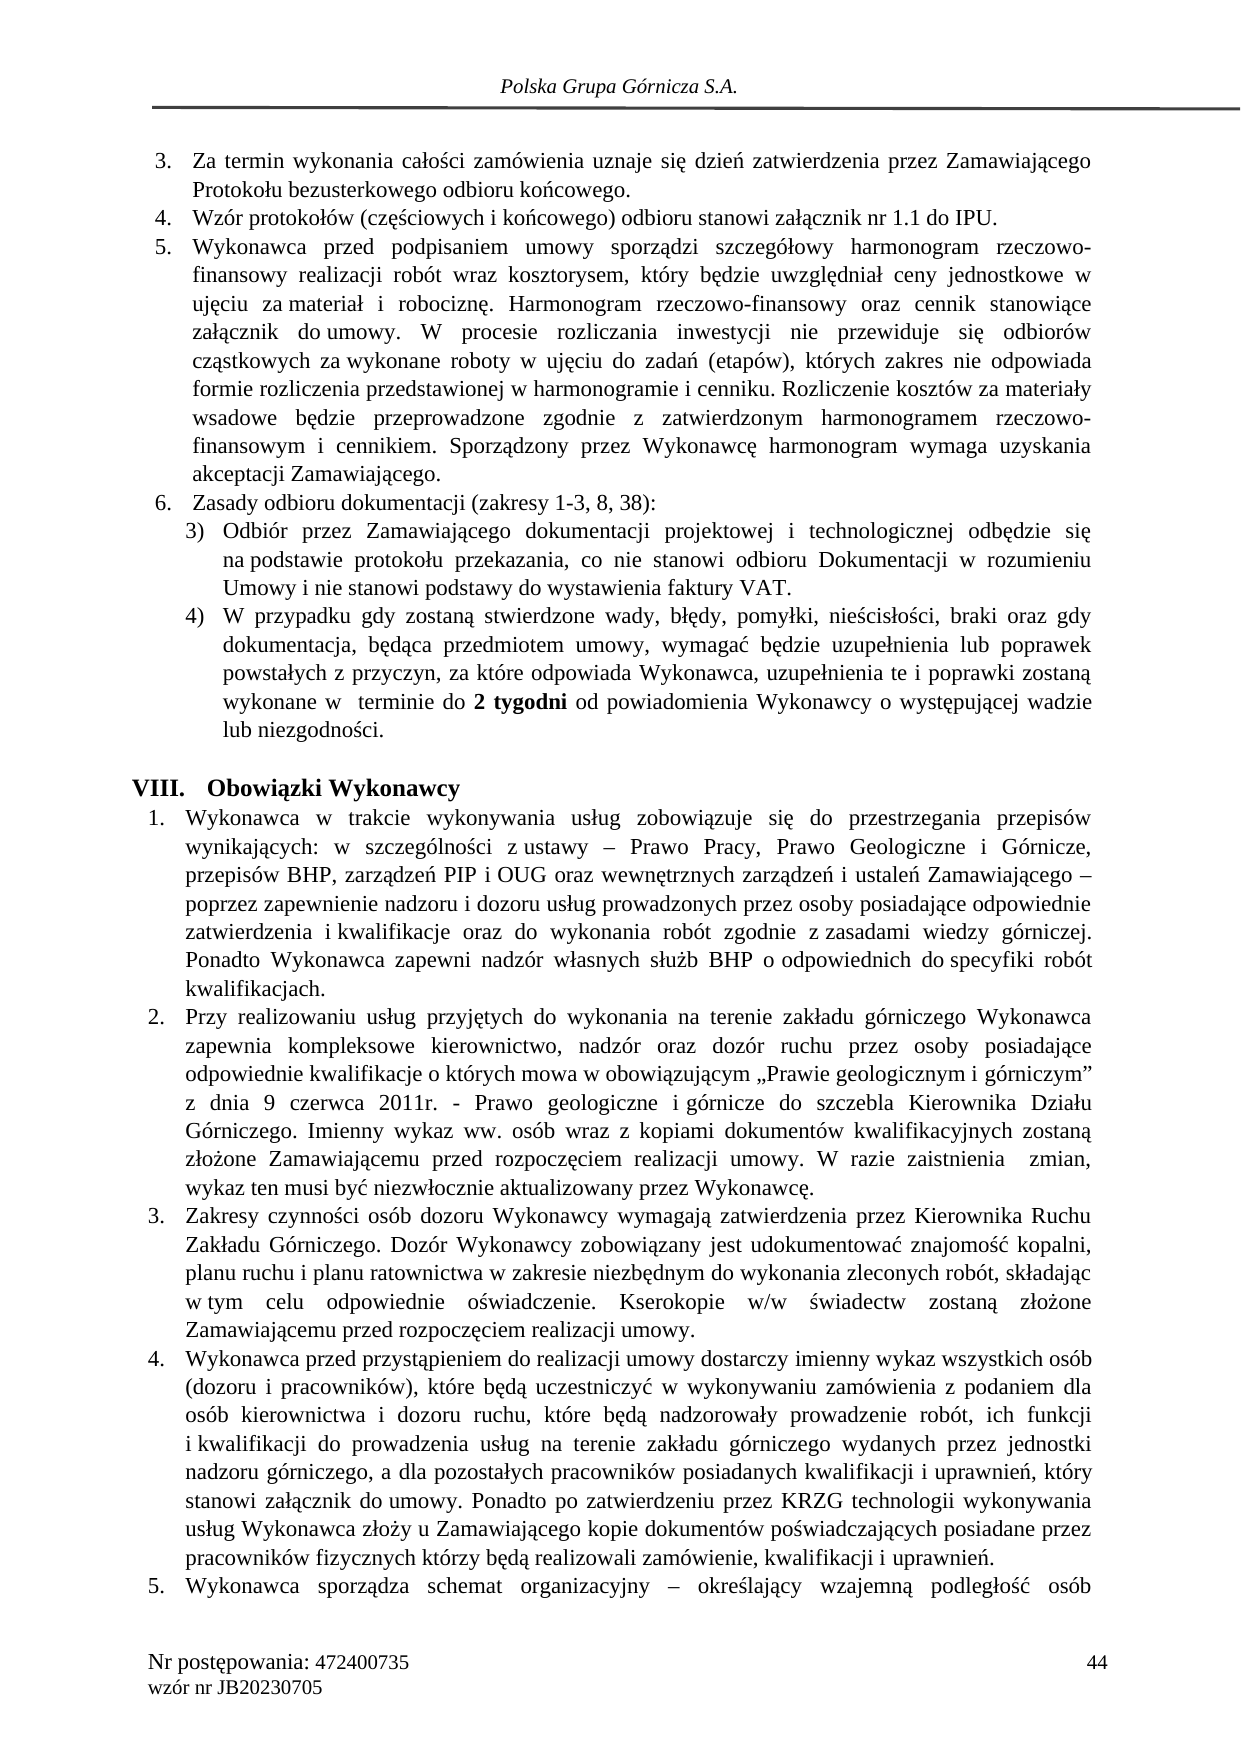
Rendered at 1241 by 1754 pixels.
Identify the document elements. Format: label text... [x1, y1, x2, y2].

list Zakresy czynności osób dozoru Wykonawcy wymagają zatwierdzenia przez Kierownika Ruchu Zakładu Górniczego. Dozór Wykonawcy zobowiązany jest udokumentować znajomość kopalni, planu ruchu i planu ratownictwa w zakresie niezbędnym do wykonania zleconych robót, składając w tym celu odpowiednie oświadczenie. Kserokopie w/w świadectw zostaną złożone Zamawiającemu przed rozpoczęciem realizacji umowy. [148, 1202, 1093, 1342]
list Za termin wykonania całości zamówienia uznaje się dzień zatwierdzenia przez Zamawiającego Protokołu bezusterkowego odbioru końcowego. [154, 148, 1093, 202]
list Wykonawca w trakcie wykonywania usług zobowiązuje się do przestrzegania przepisów wynikających: w szczególności z ustawy – Prawo Pracy, Prawo Geologiczne i Górnicze, przepisów BHP, zarządzeń PIP i OUG oraz wewnętrznych zarządzeń i ustaleń Zamawiającego – poprzez zapewnienie nadzoru i dozoru usług prowadzonych przez osoby posiadające odpowiednie zatwierdzenia i kwalifikacje oraz do wykonania robót zgodnie z zasadami wiedzy górniczej. Ponadto Wykonawca zapewni nadzór własnych służb BHP o odpowiednich do specyfiki robót kwalifikacjach. [148, 804, 1093, 1001]
list W przypadku gdy zostaną stwierdzone wady, błędy, pomyłki, nieścisłości, braki oraz gdy dokumentacja, będąca przedmiotem umowy, wymagać będzie uzupełnienia lub poprawek powstałych z przyczyn, za które odpowiada Wykonawca, uzupełnienia te i poprawki zostaną wykonane w terminie do 2 tygodni od powiadomienia Wykonawcy o występującej wadzie lub niezgodności. [185, 603, 1093, 743]
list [148, 1572, 1093, 1598]
list Wzór protokołów (częściowych i końcowego) odbioru stanowi załącznik nr 1.1 do IPU. [154, 204, 1093, 231]
list Wykonawca przed przystąpieniem do realizacji umowy dostarczy imienny wykaz wszystkich osób (dozoru i pracowników), które będą uczestniczyć w wykonywaniu zamówienia z podaniem dla osób kierownictwa i dozoru ruchu, które będą nadzorowały prowadzenie robót, ich funkcji i kwalifikacji do prowadzenia usług na terenie zakładu górniczego wydanych przez jednostki nadzoru górniczego, a dla pozostałych pracowników posiadanych kwalifikacji i uprawnień, który stanowi załącznik do umowy. Ponadto po zatwierdzeniu przez KRZG technologii wykonywania usług Wykonawca złoży u Zamawiającego kopie dokumentów poświadczających posiadane przez pracowników fizycznych którzy będą realizowali zamówienie, kwalifikacji i uprawnień. [148, 1344, 1093, 1570]
list Wykonawca przed podpisaniem umowy sporządzi szczegółowy harmonogram rzeczowo- finansowy realizacji robót wraz kosztorysem, który będzie uwzględniał ceny jednostkowe w ujęciu za materiał i robociznę. Harmonogram rzeczowo-finansowy oraz cennik stanowiące załącznik do umowy. W procesie rozliczania inwestycji nie przewiduje się odbiorów cząstkowych za wykonane roboty w ujęciu do zadań (etapów), których zakres nie odpowiada formie rozliczenia przedstawionej w harmonogramie i cenniku. Rozliczenie kosztów za materiały wsadowe będzie przeprowadzone zgodnie z zatwierdzonym harmonogramem rzeczowo- finansowym i cennikiem. Sporządzony przez Wykonawcę harmonogram wymaga uzyskania akceptacji Zamawiającego. [154, 233, 1093, 487]
list Obowiązki Wykonawcy [185, 773, 1093, 802]
list Odbiór przez Zamawiającego dokumentacji projektowej i technologicznej odbędzie się na podstawie protokołu przekazania, co nie stanowi odbioru Dokumentacji w rozumieniu Umowy i nie stanowi podstawy do wystawienia faktury VAT. [185, 517, 1093, 601]
list Przy realizowaniu usług przyjętych do wykonania na terenie zakładu górniczego Wykonawca zapewnia kompleksowe kierownictwo, nadzór oraz dozór ruchu przez osoby posiadające odpowiednie kwalifikacje o których mowa w obowiązującym „Prawie geologicznym i górniczym” z dnia 9 czerwca 2011r. - Prawo geologiczne i górnicze do szczebla Kierownika Działu Górniczego. Imienny wykaz ww. osób wraz z kopiami dokumentów kwalifikacyjnych zostaną złożone Zamawiającemu przed rozpoczęciem realizacji umowy. W razie zaistnienia zmian, wykaz ten musi być niezwłocznie aktualizowany przez Wykonawcę. [148, 1003, 1093, 1200]
list Zasady odbioru dokumentacji (zakresy 1-3, 8, 38): [154, 489, 1093, 515]
